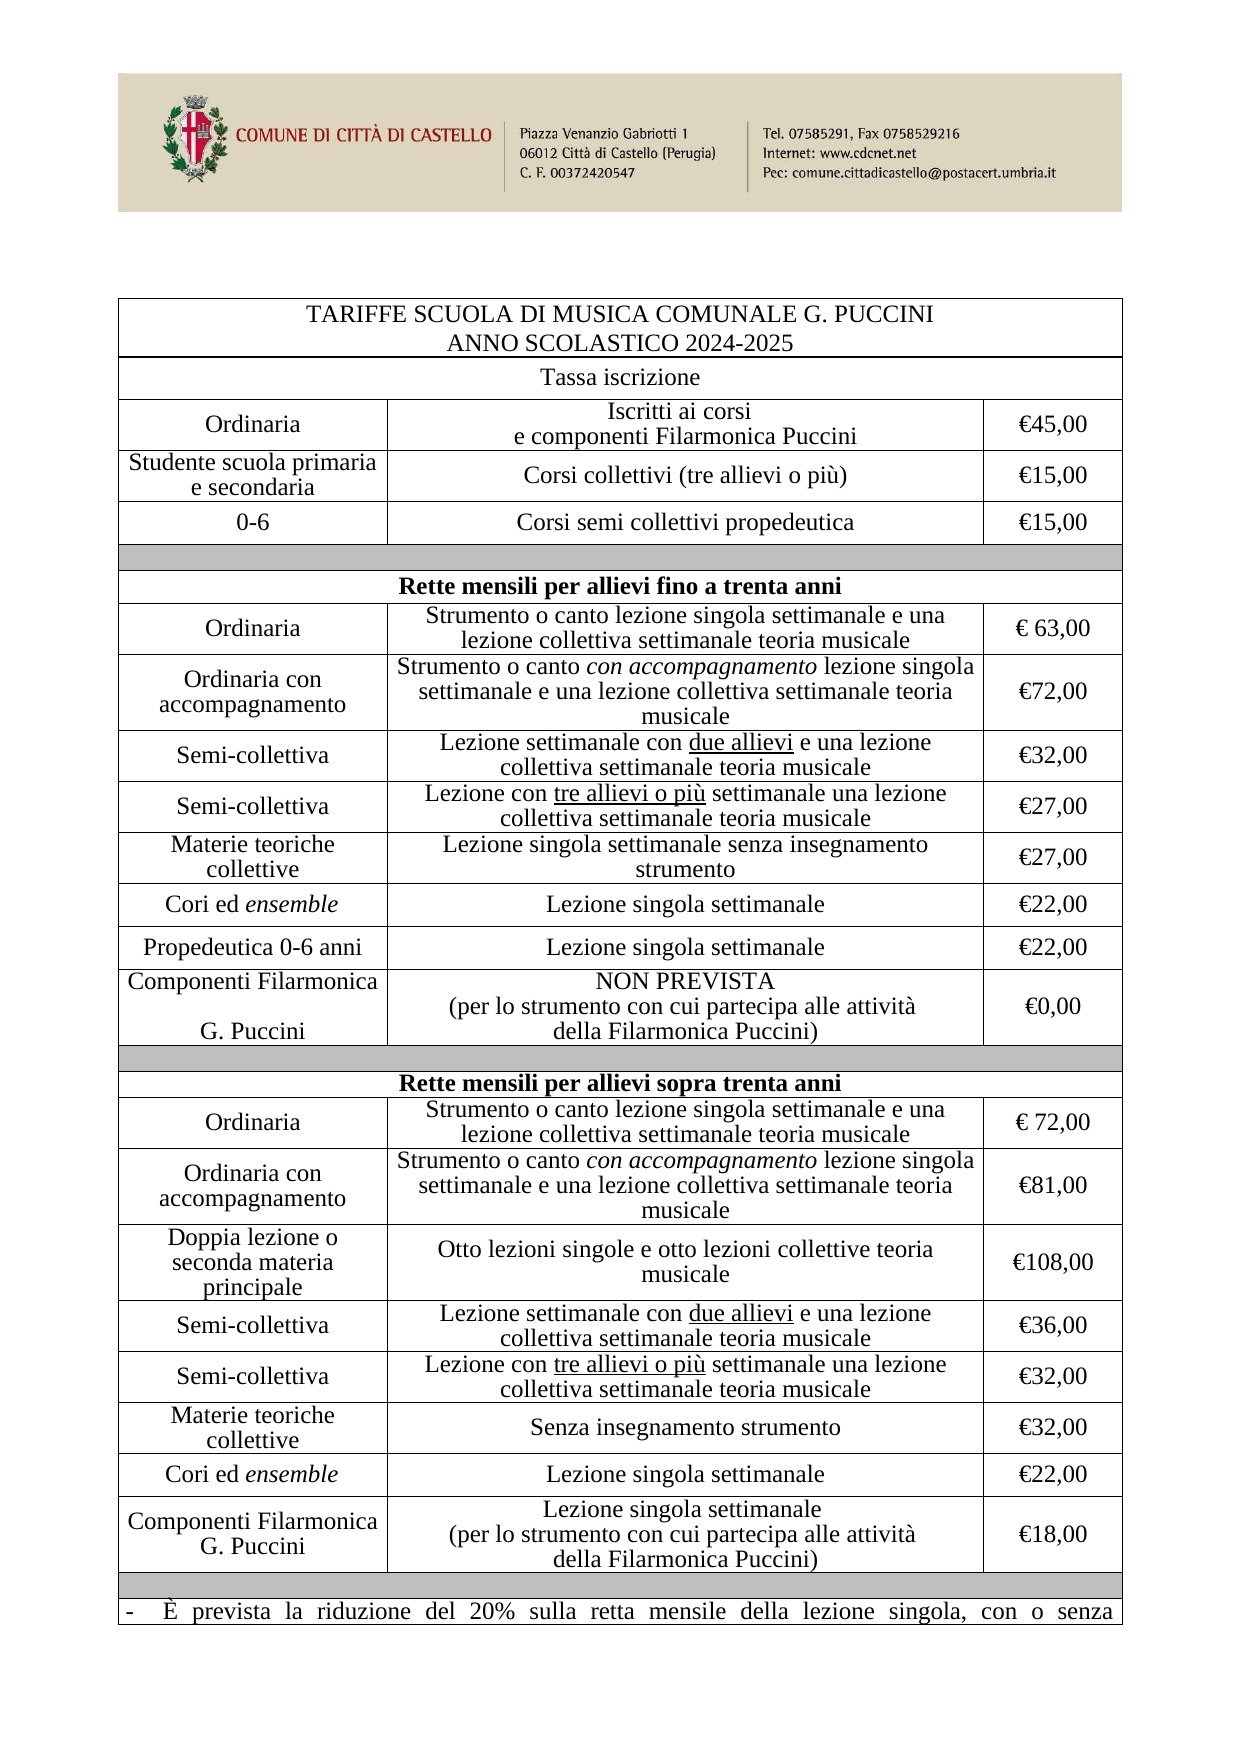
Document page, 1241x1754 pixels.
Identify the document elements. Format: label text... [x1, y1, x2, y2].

table_cell Senza insegnamento strumento [388, 1403, 983, 1453]
table_cell Lezione settimanale con due allievi e una lezione collettiva settimanale teoria musicale [388, 731, 983, 781]
table_cell €15,00 [984, 451, 1122, 501]
table_cell Rette mensili per allievi sopra trenta anni [119, 1072, 1122, 1097]
table_cell Materie teoriche collettive [119, 1403, 387, 1453]
table_cell Cori ed ensemble [119, 1454, 387, 1496]
table_cell €72,00 [984, 655, 1122, 729]
table_cell € 72,00 [984, 1098, 1122, 1148]
table_cell Componenti Filarmonica G. Puccini [119, 1497, 387, 1572]
table_cell €22,00 [984, 884, 1122, 926]
table_cell €81,00 [984, 1149, 1122, 1224]
table_cell Semi-collettiva [119, 782, 387, 832]
table_cell Strumento o canto lezione singola settimanale e una lezione collettiva settimanale teoria musicale [388, 604, 983, 653]
table_cell € 63,00 [984, 604, 1122, 653]
table_cell Ordinaria [119, 604, 387, 653]
table_header TARIFFE SCUOLA DI MUSICA COMUNALE G. PUCCINI ANNO SCOLASTICO 2024-2025 [119, 299, 1122, 356]
table_cell Materie teoriche collettive [119, 833, 387, 883]
table_cell Corsi semi collettivi propedeutica [388, 502, 983, 544]
table_cell €27,00 [984, 782, 1122, 832]
table_cell Tassa iscrizione [119, 358, 1122, 399]
table_cell Rette mensili per allievi fino a trenta anni [119, 571, 1122, 602]
table_cell Semi-collettiva [119, 1301, 387, 1351]
table_cell Ordinaria con accompagnamento [119, 1149, 387, 1224]
table_cell €0,00 [984, 970, 1122, 1045]
table_cell €18,00 [984, 1497, 1122, 1572]
table_cell €22,00 [984, 1454, 1122, 1496]
table_cell €36,00 [984, 1301, 1122, 1351]
table_cell Cori ed ensemble [119, 884, 387, 926]
table_cell Strumento o canto lezione singola settimanale e una lezione collettiva settimanale teoria musicale [388, 1098, 983, 1148]
table_cell Otto lezioni singole e otto lezioni collettive teoria musicale [388, 1225, 983, 1300]
table_cell [119, 1046, 1122, 1071]
table_cell €32,00 [984, 731, 1122, 781]
table_cell Lezione singola settimanale [388, 884, 983, 926]
table_cell [119, 1573, 1122, 1598]
table_cell Semi-collettiva [119, 731, 387, 781]
table_cell €27,00 [984, 833, 1122, 883]
table_cell NON PREVISTA (per lo strumento con cui partecipa alle attività della Filarmonica Puccini) [388, 970, 983, 1045]
table_cell Doppia lezione o seconda materia principale [119, 1225, 387, 1300]
table_cell €45,00 [984, 400, 1122, 450]
table_cell €32,00 [984, 1352, 1122, 1402]
table_cell Ordinaria [119, 1098, 387, 1148]
table_cell Lezione singola settimanale (per lo strumento con cui partecipa alle attività della Filarmonica Puccini) [388, 1497, 983, 1572]
table_cell Lezione con tre allievi o più settimanale una lezione collettiva settimanale teoria musicale [388, 1352, 983, 1402]
table_cell Strumento o canto con accompagnamento lezione singola settimanale e una lezione collettiva settimanale teoria musicale [388, 655, 983, 729]
table_cell Lezione singola settimanale senza insegnamento strumento [388, 833, 983, 883]
table_cell Semi-collettiva [119, 1352, 387, 1402]
table_cell €32,00 [984, 1403, 1122, 1453]
table_cell Lezione singola settimanale [388, 1454, 983, 1496]
table_cell Propedeutica 0-6 anni [119, 927, 387, 969]
table_cell Componenti Filarmonica G. Puccini [119, 970, 387, 1045]
table_cell Studente scuola primaria e secondaria [119, 451, 387, 501]
table_cell Iscritti ai corsi e componenti Filarmonica Puccini [388, 400, 983, 450]
table_cell Lezione settimanale con due allievi e una lezione collettiva settimanale teoria musicale [388, 1301, 983, 1351]
table_cell €108,00 [984, 1225, 1122, 1300]
table_cell Corsi collettivi (tre allievi o più) [388, 451, 983, 501]
table_cell Strumento o canto con accompagnamento lezione singola settimanale e una lezione collettiva settimanale teoria musicale [388, 1149, 983, 1224]
table_cell Ordinaria con accompagnamento [119, 655, 387, 729]
table_cell €15,00 [984, 502, 1122, 544]
table_cell €22,00 [984, 927, 1122, 969]
table_cell Ordinaria [119, 400, 387, 450]
table_cell [119, 545, 1122, 570]
table_cell Lezione con tre allievi o più settimanale una lezione collettiva settimanale teoria musicale [388, 782, 983, 832]
picture [118, 73, 1123, 212]
table_cell 0-6 [119, 502, 387, 544]
table_cell Lezione singola settimanale [388, 927, 983, 969]
